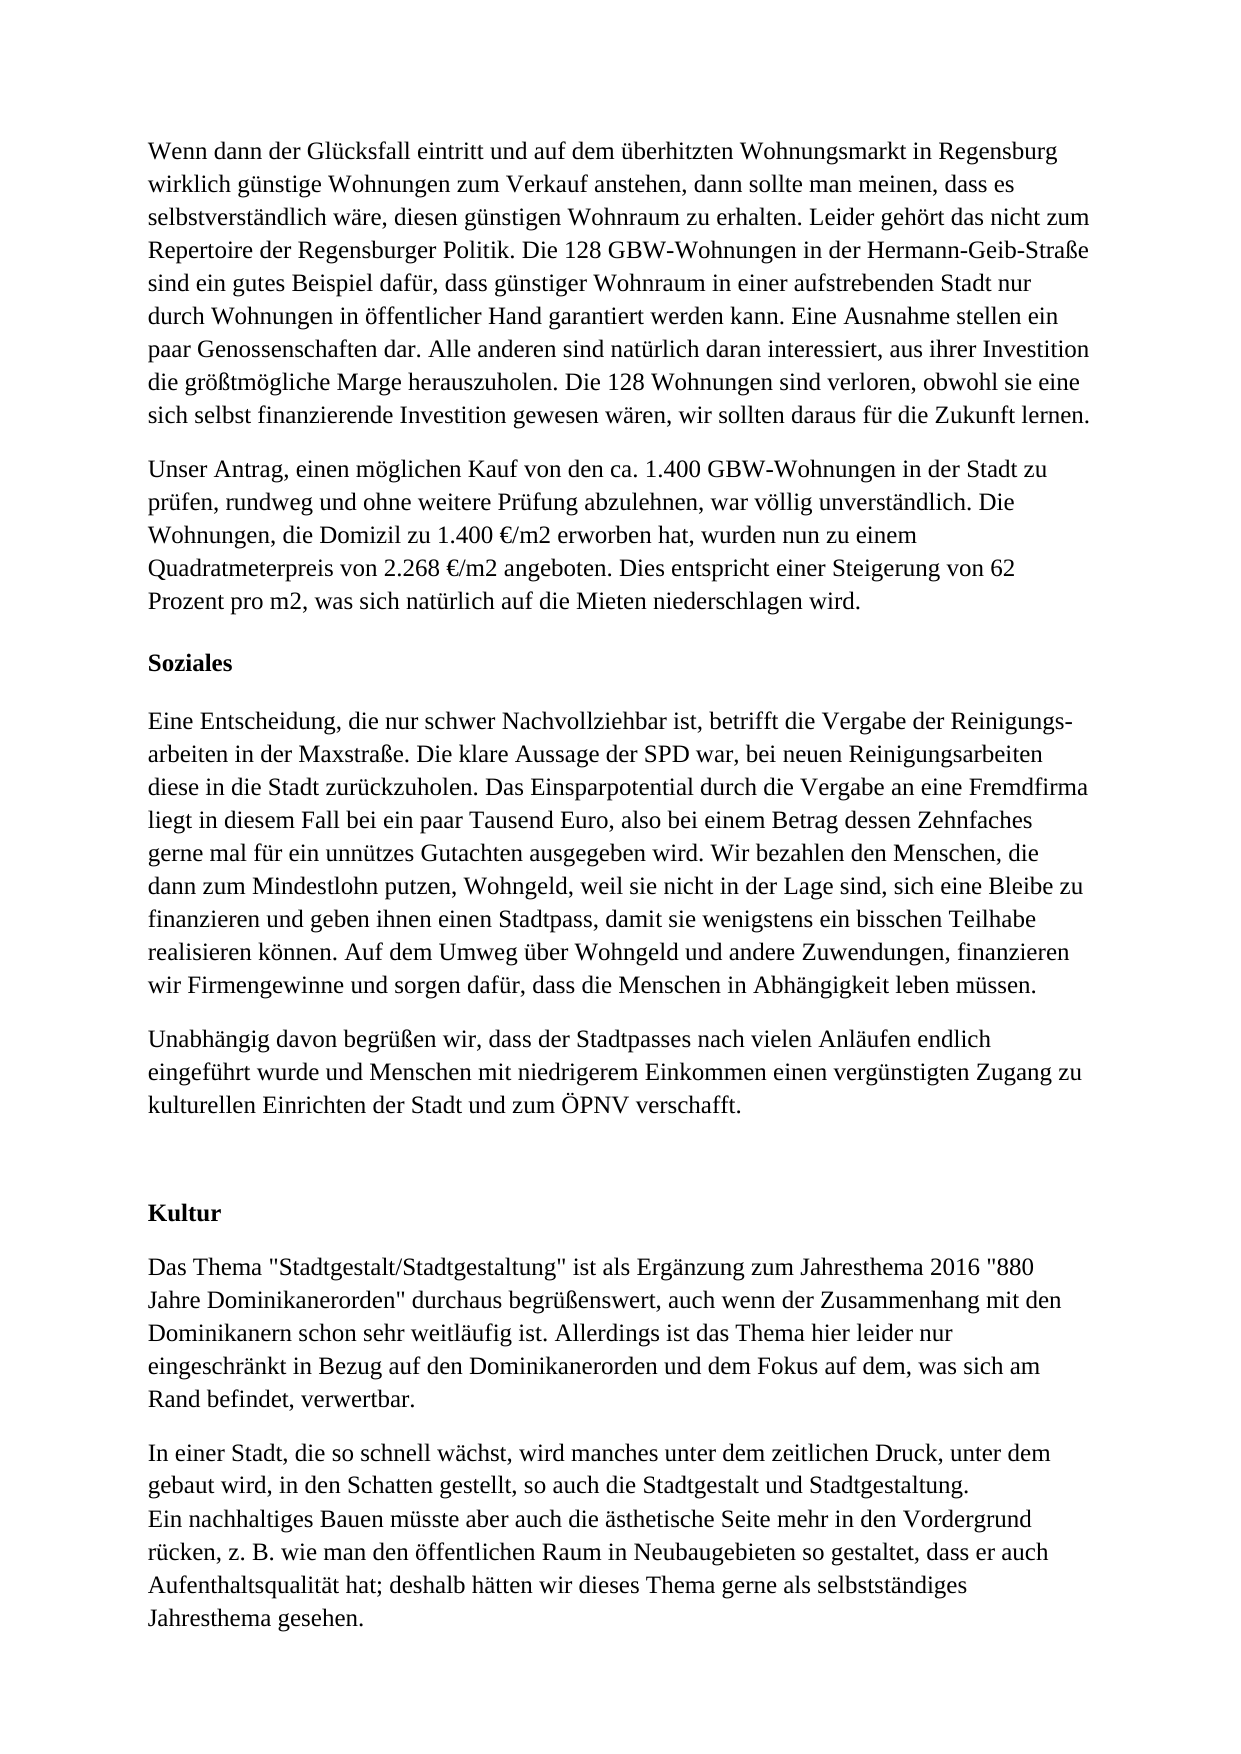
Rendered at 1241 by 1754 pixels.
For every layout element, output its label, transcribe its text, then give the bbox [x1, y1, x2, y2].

text Das Thema "Stadtgestalt/Stadtgestaltung" ist als Ergänzung zum Jahresthema 2016 "880 Jahre Dominikanerorden" durchaus begrüßenswert, auch wenn der Zusammenhang mit den Dominikanern schon sehr weitläufig ist. Allerdings ist das Thema hier leider nur eingeschränkt in Bezug auf den Dominikanerorden und dem Fokus auf dem, was sich am Rand befindet, verwertbar. [148, 1252, 1092, 1412]
text Wenn dann der Glücksfall eintritt und auf dem überhitzten Wohnungsmarkt in Regensburg wirklich günstige Wohnungen zum Verkauf anstehen, dann sollte man meinen, dass es selbstverständlich wäre, diesen günstigen Wohnraum zu erhalten. Leider gehört das nicht zum Repertoire der Regensburger Politik. Die 128 GBW-Wohnungen in der Hermann-Geib-Straße sind ein gutes Beispiel dafür, dass günstiger Wohnraum in einer aufstrebenden Stadt nur durch Wohnungen in öffentlicher Hand garantiert werden kann. Eine Ausnahme stellen ein paar Genossenschaften dar. Alle anderen sind natürlich daran interessiert, aus ihrer Investition die größtmögliche Marge herauszuholen. Die 128 Wohnungen sind verloren, obwohl sie eine sich selbst finanzierende Investition gewesen wären, wir sollten daraus für die Zukunft lernen. [148, 136, 1092, 429]
text In einer Stadt, die so schnell wächst, wird manches unter dem zeitlichen Druck, unter dem gebaut wird, in den Schatten gestellt, so auch die Stadtgestalt und Stadtgestaltung. Ein nachhaltiges Bauen müsste aber auch die ästhetische Seite mehr in den Vordergrund rücken, z. B. wie man den öffentlichen Raum in Neubaugebieten so gestaltet, dass er auch Aufenthaltsqualität hat; deshalb hätten wir dieses Thema gerne als selbstständiges Jahresthema gesehen. [148, 1438, 1092, 1631]
text Kultur [148, 1198, 1092, 1227]
text Unabhängig davon begrüßen wir, dass der Stadtpasses nach vielen Anläufen endlich eingeführt wurde und Menschen mit niedrigerem Einkommen einen vergünstigten Zugang zu kulturellen Einrichten der Stadt und zum ÖPNV verschafft. [148, 1024, 1092, 1119]
text Unser Antrag, einen möglichen Kauf von den ca. 1.400 GBW-Wohnungen in der Stadt zu prüfen, rundweg und ohne weitere Prüfung abzulehnen, war völlig unverständlich. Die Wohnungen, die Domizil zu 1.400 €/m2 erworben hat, wurden nun zu einem Quadratmeterpreis von 2.268 €/m2 angeboten. Dies entspricht einer Steigerung von 62 Prozent pro m2, was sich natürlich auf die Mieten niederschlagen wird. [148, 454, 1092, 615]
text Eine Entscheidung, die nur schwer Nachvollziehbar ist, betrifft die Vergabe der Reinigungs-arbeiten in der Maxstraße. Die klare Aussage der SPD war, bei neuen Reinigungsarbeiten diese in die Stadt zurückzuholen. Das Einsparpotential durch die Vergabe an eine Fremdfirma liegt in diesem Fall bei ein paar Tausend Euro, also bei einem Betrag dessen Zehnfaches gerne mal für ein unnützes Gutachten ausgegeben wird. Wir bezahlen den Menschen, die dann zum Mindestlohn putzen, Wohngeld, weil sie nicht in der Lage sind, sich eine Bleibe zu finanzieren und geben ihnen einen Stadtpass, damit sie wenigstens ein bisschen Teilhabe realisieren können. Auf dem Umweg über Wohngeld und andere Zuwendungen, finanzieren wir Firmengewinne und sorgen dafür, dass die Menschen in Abhängigkeit leben müssen. [148, 706, 1092, 999]
text Soziales [148, 648, 1092, 677]
